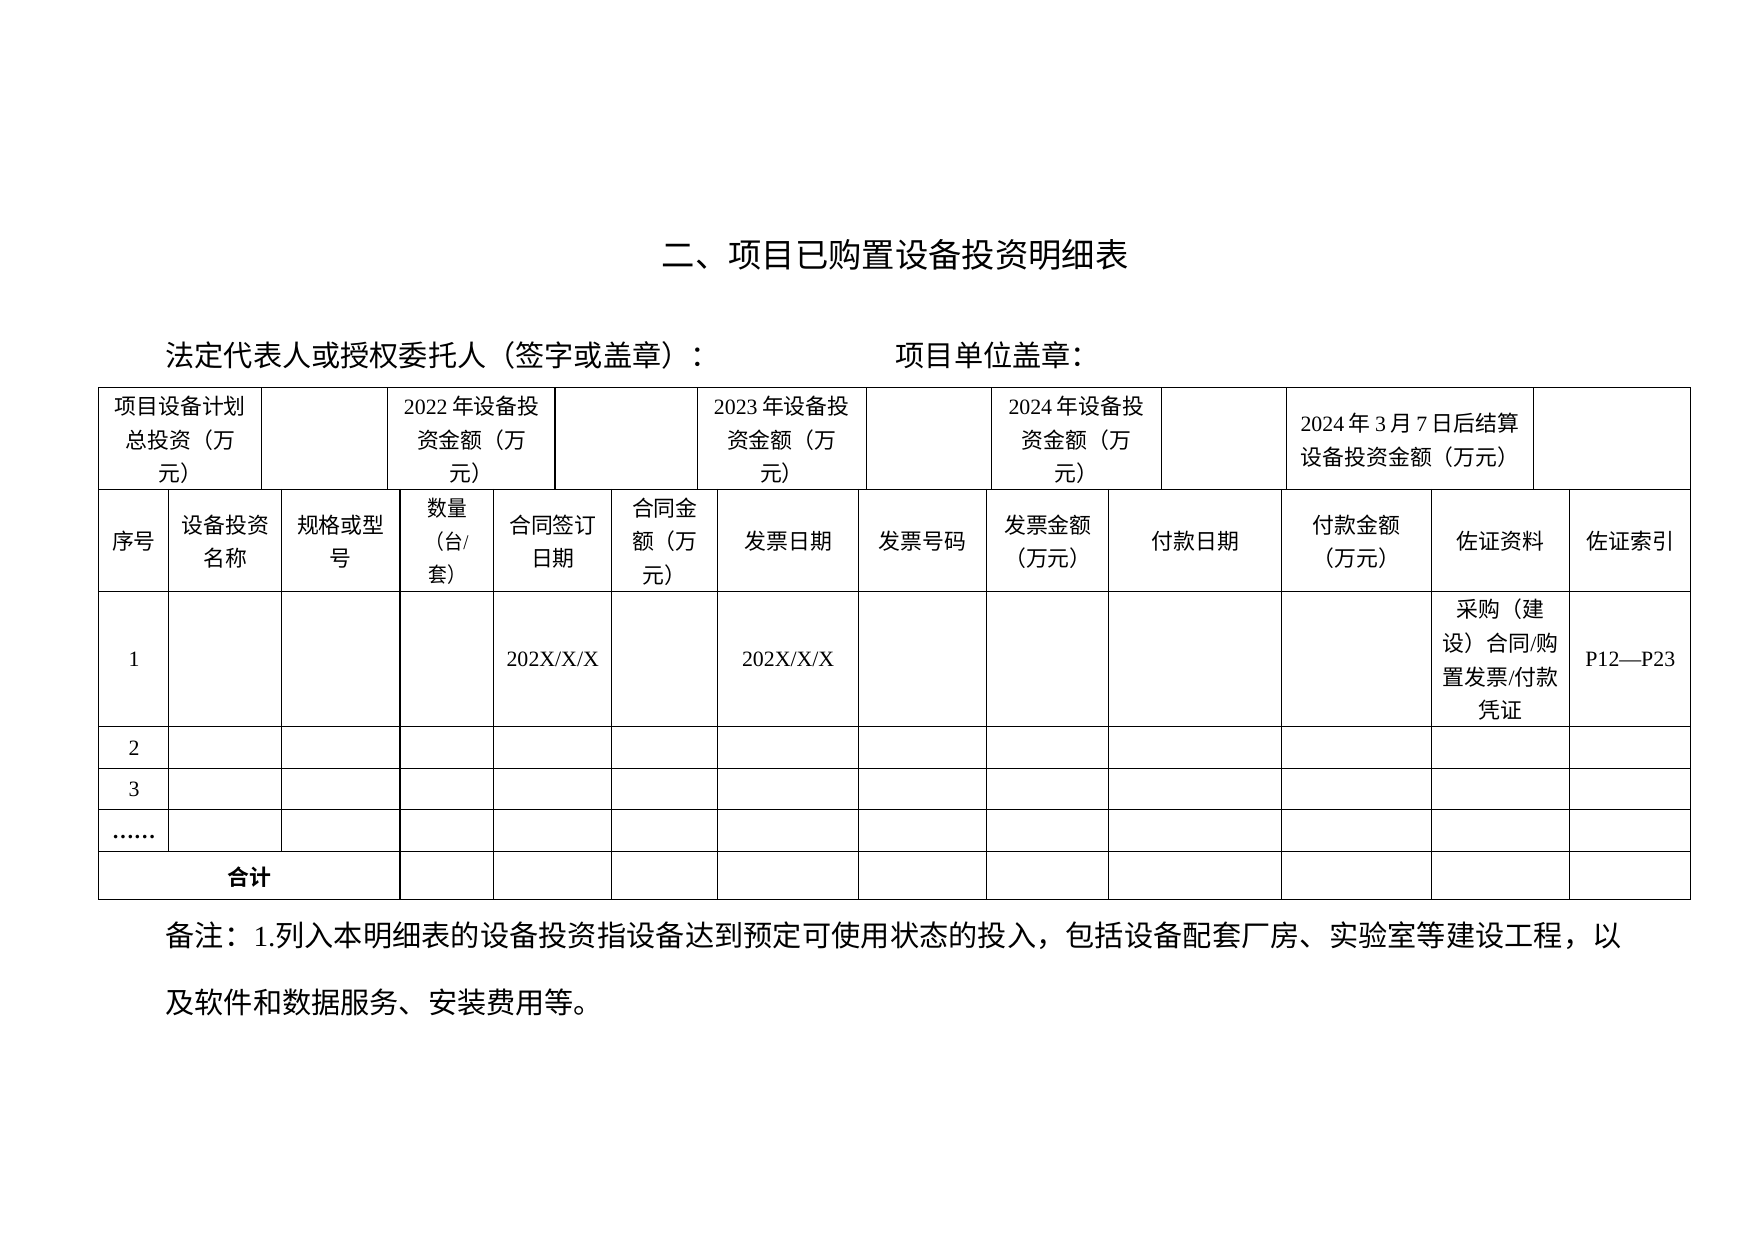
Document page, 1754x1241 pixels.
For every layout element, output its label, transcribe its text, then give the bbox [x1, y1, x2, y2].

table_cell 付款金额 （万元） [1282, 490, 1431, 591]
table_cell [1282, 769, 1431, 809]
text 备注：1.列入本明细表的设备投资指设备达到预定可使用状态的投入，包括设备配套厂房、实验室等建设工程，以及软件和数据服务、安装费用等。 [165, 900, 1624, 1034]
table_cell [1109, 727, 1281, 767]
table_header 2024年3月7日后结算设备投资金额（万元） [1287, 388, 1533, 489]
table_cell 佐证索引 [1570, 490, 1690, 591]
table_cell [718, 769, 858, 809]
table_cell [282, 810, 399, 851]
table_cell P12—P23 [1570, 592, 1690, 726]
table_cell [401, 852, 493, 899]
table_header [1162, 388, 1286, 489]
table_cell [718, 810, 858, 851]
table_cell [987, 810, 1108, 851]
table_cell 付款日期 [1109, 490, 1281, 591]
table_cell [612, 810, 717, 851]
text 法定代表人或授权委托人（签字或盖章）： 项目单位盖章： [165, 320, 1624, 387]
table_cell 发票金额（万元） [987, 490, 1108, 591]
table_header [262, 388, 387, 489]
table_cell [1570, 852, 1690, 899]
table_cell [859, 810, 986, 851]
table_cell 佐证资料 [1432, 490, 1569, 591]
table_cell 发票号码 [859, 490, 986, 591]
table_cell [987, 592, 1108, 726]
table_cell [169, 592, 281, 726]
table_cell [401, 769, 493, 809]
table_cell [987, 769, 1108, 809]
table_cell [859, 727, 986, 767]
table_cell [1432, 810, 1569, 851]
table_header [867, 388, 991, 489]
table_cell 设备投资名称 [169, 490, 281, 591]
table_cell [1109, 592, 1281, 726]
table_cell [612, 852, 717, 899]
table_cell [1109, 769, 1281, 809]
table_cell 数量 （台/套） [401, 490, 493, 591]
table_header 项目设备计划总投资（万元） [99, 388, 261, 489]
table_cell [859, 592, 986, 726]
table_cell [494, 810, 611, 851]
table_cell 规格或型号 [282, 490, 399, 591]
table_cell [282, 769, 399, 809]
table_cell [987, 727, 1108, 767]
text 二、项目已购置设备投资明细表 [165, 219, 1624, 287]
table_cell [282, 592, 399, 726]
table_cell …… [99, 810, 168, 851]
table_cell [169, 810, 281, 851]
table_cell [1570, 727, 1690, 767]
table_cell [401, 727, 493, 767]
table_cell [1570, 810, 1690, 851]
table_cell 3 [99, 769, 168, 809]
table_cell [1109, 810, 1281, 851]
table_cell [494, 852, 611, 899]
table_header 2024年设备投资金额（万元） [992, 388, 1161, 489]
table_cell 2 [99, 727, 168, 767]
table_cell 合计 [99, 852, 399, 899]
table_cell [1282, 852, 1431, 899]
table_cell [612, 592, 717, 726]
table_cell [1109, 852, 1281, 899]
table_cell [282, 727, 399, 767]
table_cell [1432, 727, 1569, 767]
table_cell 采购（建设）合同/购置发票/付款凭证 [1432, 592, 1569, 726]
table_header 2022年设备投资金额（万元） [388, 388, 554, 489]
table_cell [1432, 852, 1569, 899]
table_cell [718, 727, 858, 767]
table_cell [401, 592, 493, 726]
table_header [556, 388, 697, 489]
table_cell 202X/X/X [494, 592, 611, 726]
table_header [1534, 388, 1690, 489]
table_cell [1282, 727, 1431, 767]
table_cell [718, 852, 858, 899]
table_cell [987, 852, 1108, 899]
table_cell 合同金额（万元） [612, 490, 717, 591]
table_cell [494, 769, 611, 809]
table_cell [1282, 592, 1431, 726]
table_header 2023年设备投资金额（万元） [698, 388, 866, 489]
table_cell 序号 [99, 490, 168, 591]
table_cell [401, 810, 493, 851]
table_cell 发票日期 [718, 490, 858, 591]
table_cell [1282, 810, 1431, 851]
table_cell [494, 727, 611, 767]
table_cell [612, 727, 717, 767]
table_cell 202X/X/X [718, 592, 858, 726]
table_cell [859, 852, 986, 899]
table_cell [612, 769, 717, 809]
table_cell [169, 769, 281, 809]
table_cell [169, 727, 281, 767]
table_cell 1 [99, 592, 168, 726]
table_cell 合同签订日期 [494, 490, 611, 591]
table_cell [1570, 769, 1690, 809]
table_cell [859, 769, 986, 809]
table_cell [1432, 769, 1569, 809]
